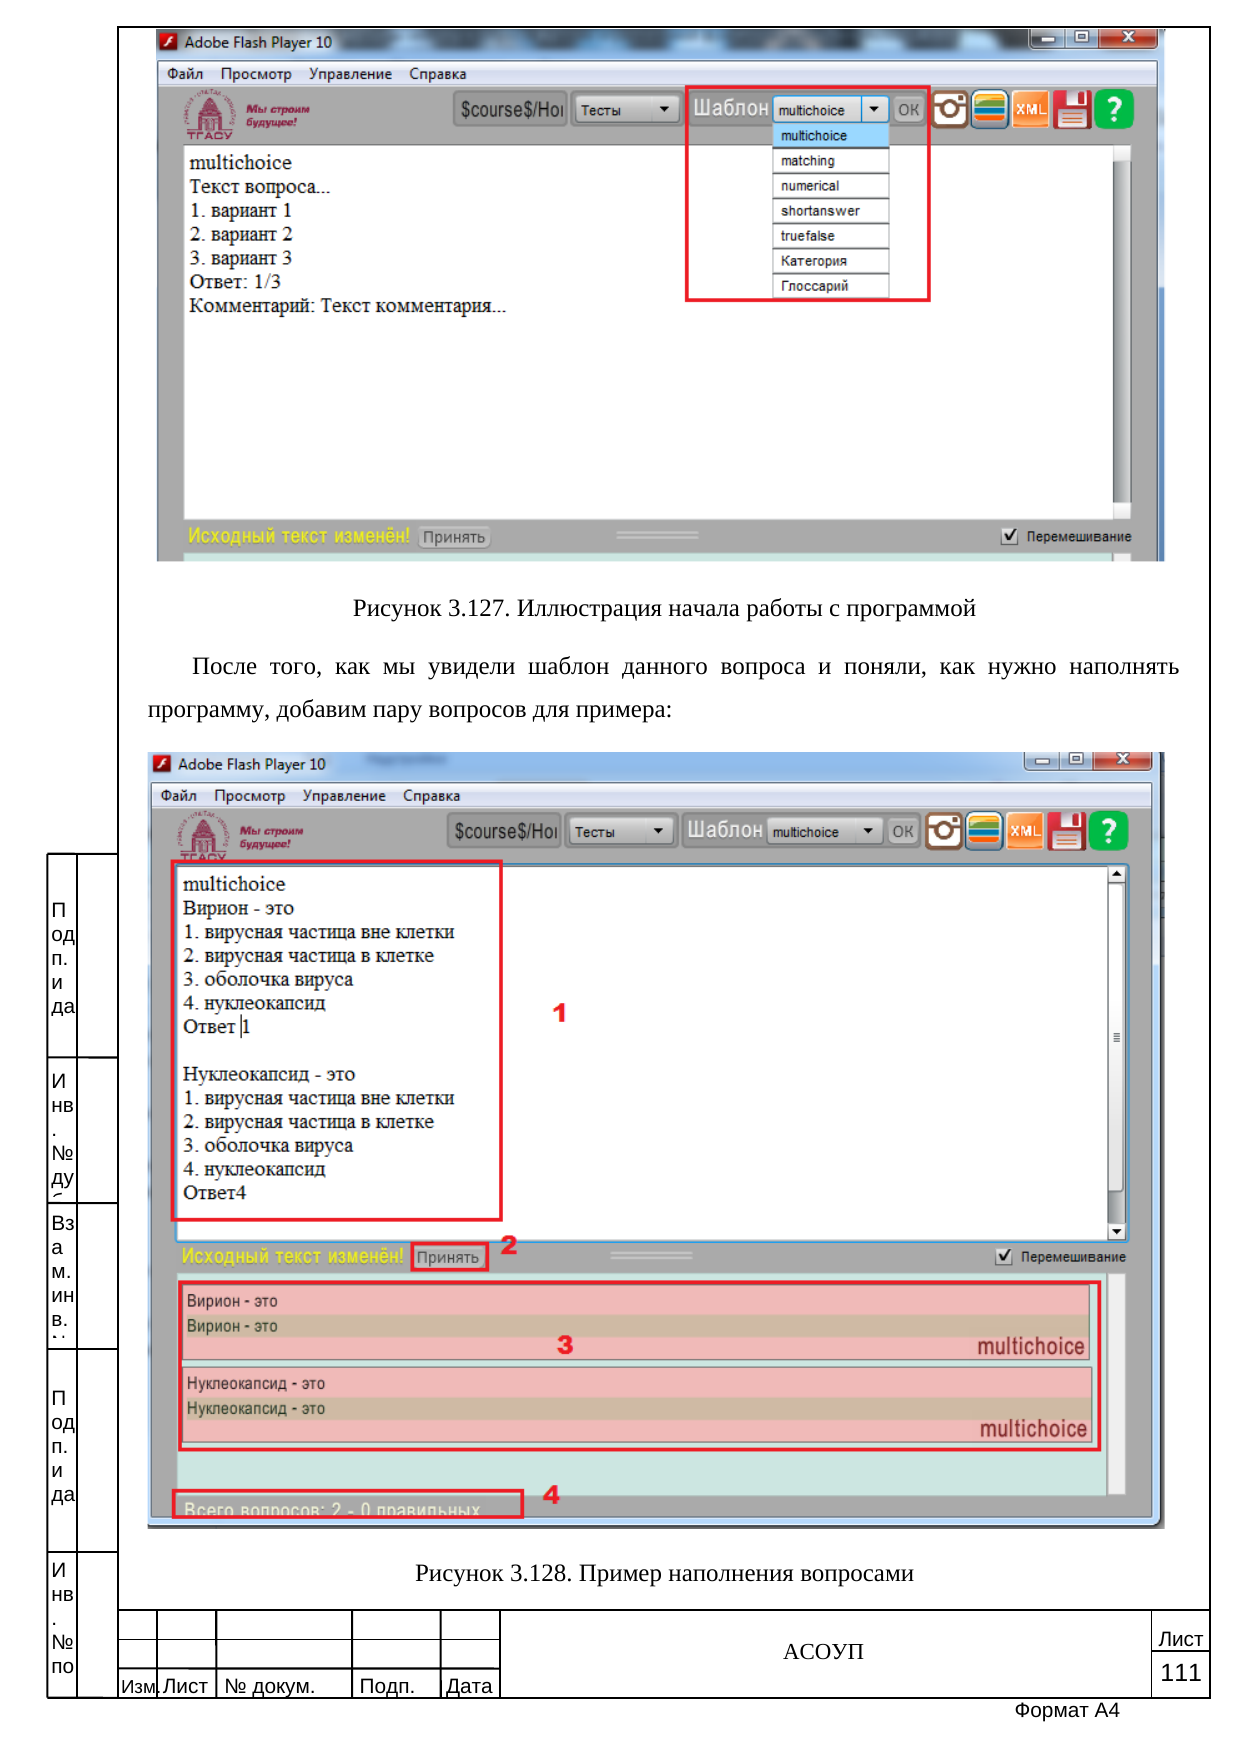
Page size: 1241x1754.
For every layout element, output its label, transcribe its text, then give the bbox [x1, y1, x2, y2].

text Рисунок 3.128. Пример наполнения вопросами [148, 1558, 1181, 1586]
picture [156, 29, 1173, 564]
picture [147, 752, 1165, 1529]
text Рисунок 3.127. Иллюстрация начала работы с программой [148, 593, 1181, 621]
text После того, как мы увидели шаблон данного вопроса и поняли, как нужно наполнять программу, добавим пару вопросов для примера: [148, 651, 1181, 723]
